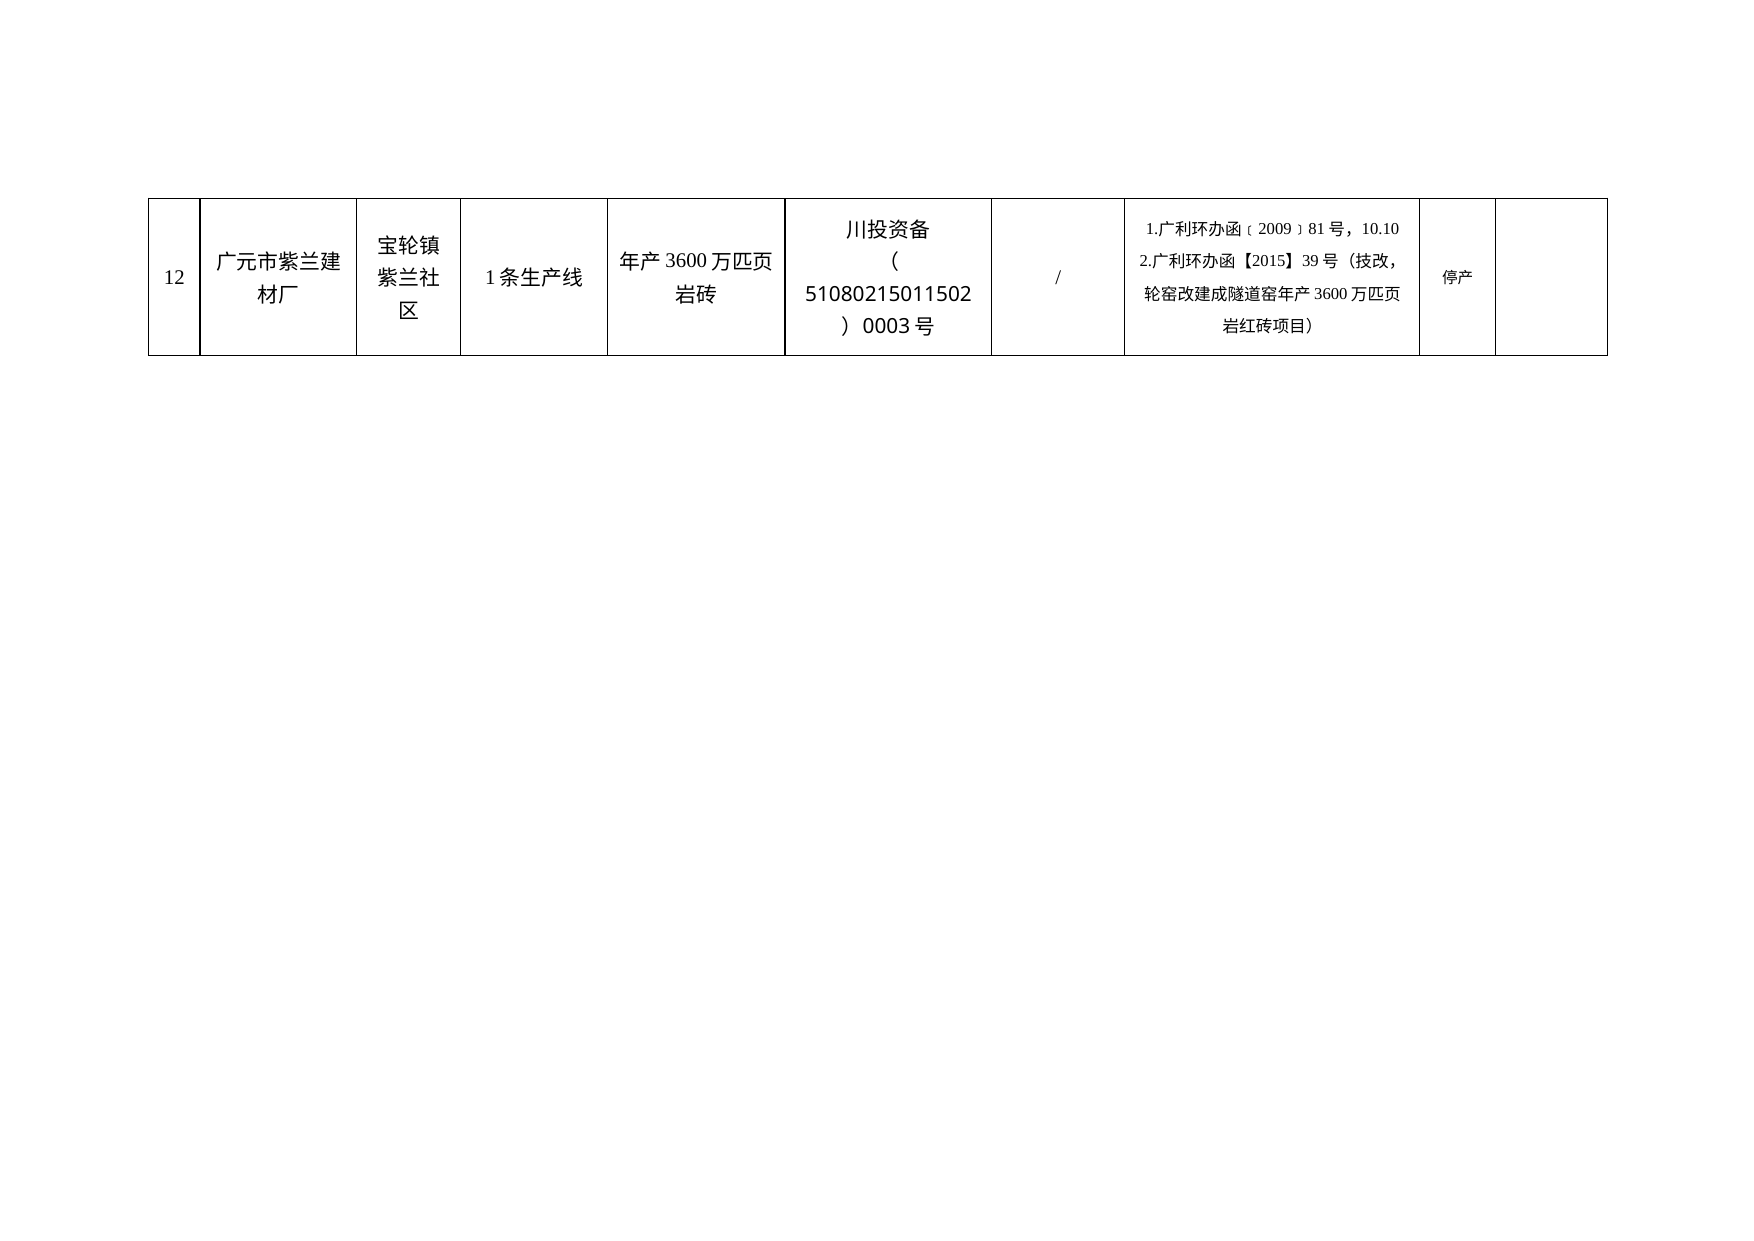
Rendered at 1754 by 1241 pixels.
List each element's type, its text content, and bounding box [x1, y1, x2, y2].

table_cell 广元市紫兰建材厂 [201, 199, 356, 355]
table_cell 停产 [1420, 199, 1495, 355]
table_cell / [992, 199, 1124, 355]
table_cell [1496, 199, 1607, 355]
table_cell 宝轮镇紫兰社区 [357, 199, 460, 355]
table_cell 1.广利环办函﹝2009﹞81号，10.10 2.广利环办函【2015】39号（技改，轮窑改建成隧道窑年产3600万匹页岩红砖项目） [1125, 199, 1419, 355]
table_cell 12 [149, 199, 199, 355]
table_cell 川投资备（51080215011502）0003号 [786, 199, 991, 355]
table_cell 年产3600万匹页岩砖 [608, 199, 784, 355]
table_cell 1条生产线 [461, 199, 607, 355]
